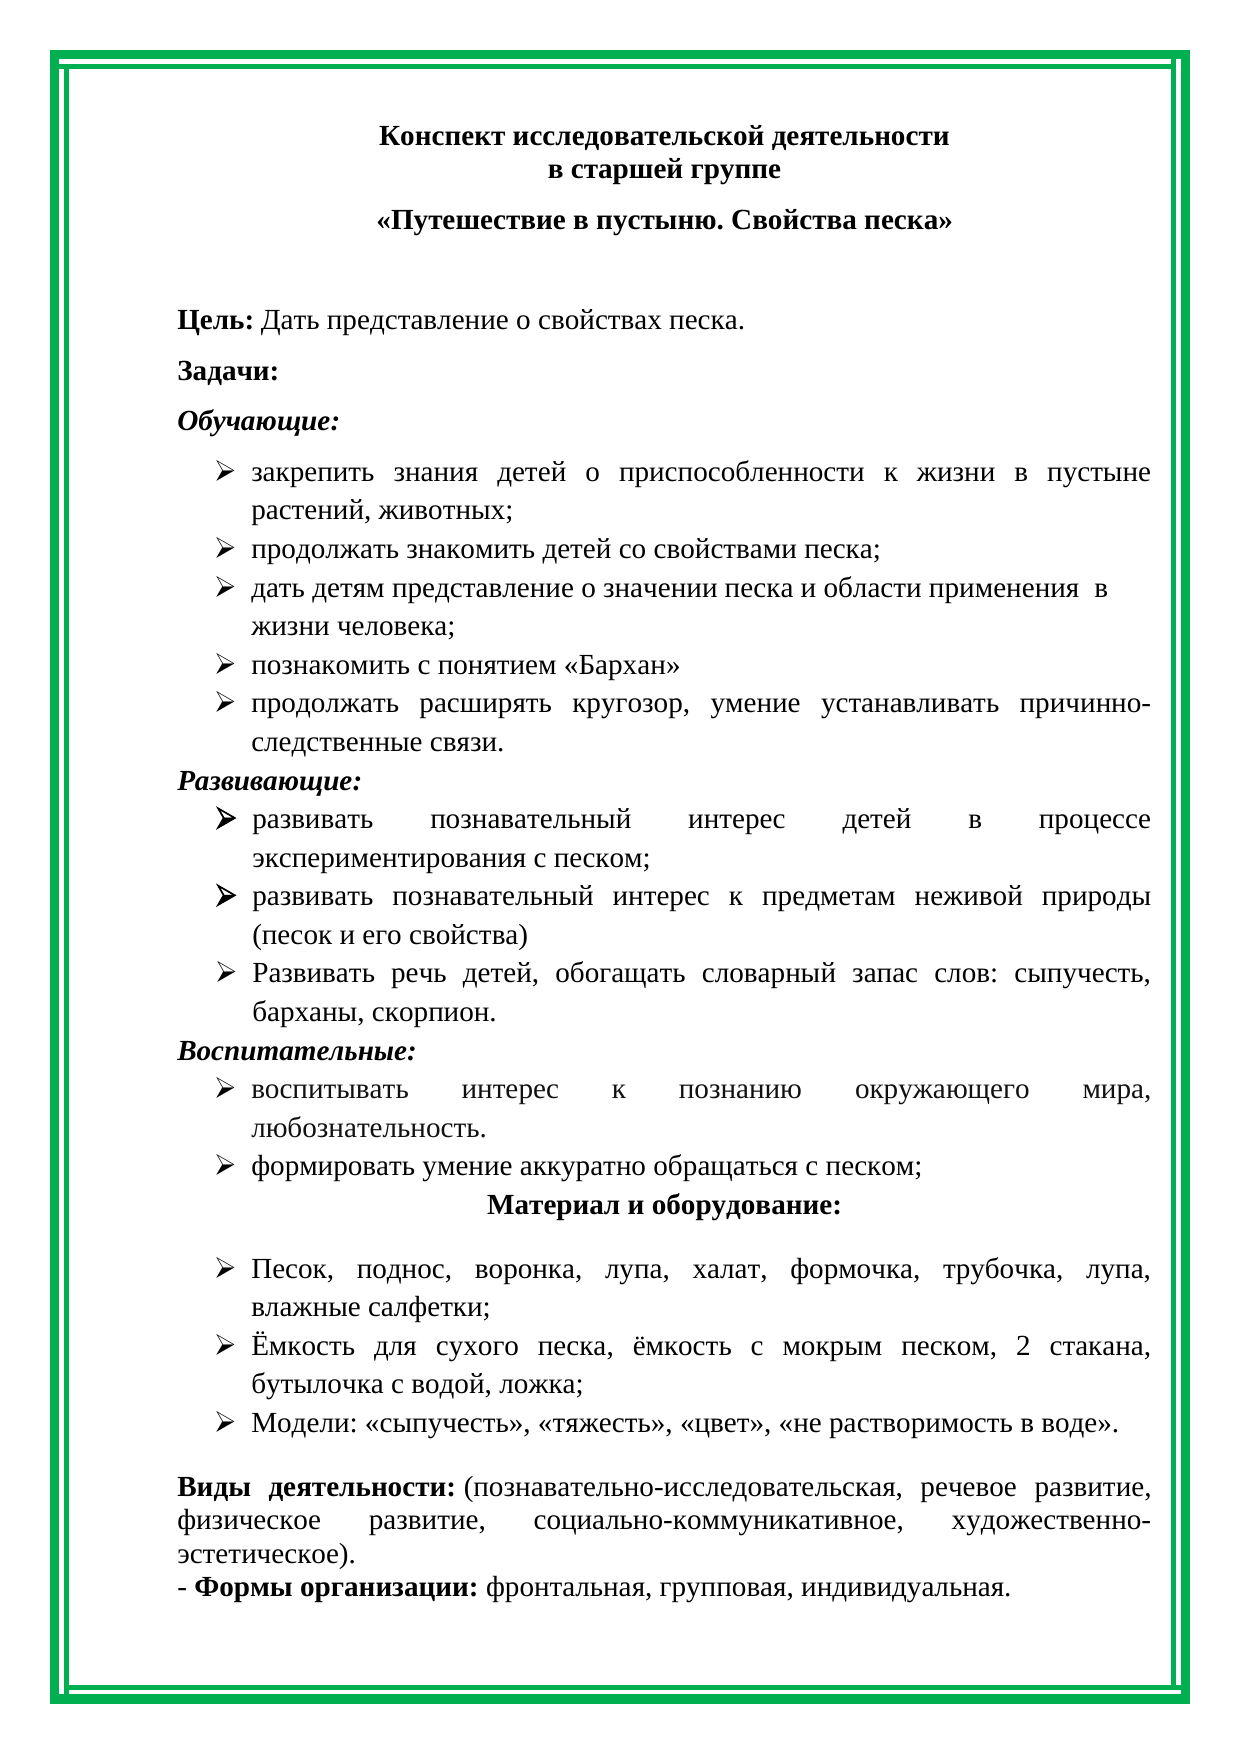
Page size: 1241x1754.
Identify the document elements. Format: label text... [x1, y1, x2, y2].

list продолжать знакомить детей со свойствами песка; [213, 531, 1152, 565]
text Воспитательные: [177, 1033, 1152, 1066]
list Модели: «сыпучесть», «тяжесть», «цвет», «не растворимость в воде». [213, 1405, 1152, 1439]
list развивать познавательный интерес к предметам неживой природы (песок и его свойства) [214, 878, 1152, 951]
text «Путешествие в пустыню. Свойства песка» [177, 202, 1152, 235]
text Цель: Дать представление о свойствах песка. [177, 302, 1152, 336]
text - Формы организации: фронтальная, групповая, индивидуальная. [177, 1569, 1152, 1603]
list познакомить с понятием «Бархан» [213, 647, 1152, 681]
list Ёмкость для сухого песка, ёмкость с мокрым песком, 2 стакана, бутылочка с водой, ложка; [213, 1328, 1152, 1400]
text Обучающие: [177, 403, 1152, 437]
list воспитывать интерес к познанию окружающего мира, любознательность. [213, 1071, 1152, 1143]
list формировать умение аккуратно обращаться с песком; [213, 1148, 1152, 1182]
list закрепить знания детей о приспособленности к жизни в пустыне растений, животных; [213, 454, 1152, 526]
list развивать познавательный интерес детей в процессе экспериментирования с песком; [214, 801, 1152, 873]
list Песок, поднос, воронка, лупа, халат, формочка, трубочка, лупа, влажные салфетки; [213, 1251, 1152, 1323]
text Развивающие: [177, 763, 1152, 796]
text в старшей группе [177, 152, 1152, 185]
list Развивать речь детей, обогащать словарный запас слов: сыпучесть, барханы, скорпион. [214, 956, 1152, 1028]
list продолжать расширять кругозор, умение устанавливать причинно-следственные связи. [213, 686, 1152, 758]
text Задачи: [177, 353, 1152, 387]
text Материал и оборудование: [177, 1187, 1152, 1221]
text Виды деятельности: (познавательно-исследовательская, речевое развитие, физическое развитие, социально-коммуникативное, художественно-эстетическое). [177, 1469, 1152, 1569]
text Конспект исследовательской деятельности [177, 118, 1152, 152]
list дать детям представление о значении песка и области применения в жизни человека; [213, 570, 1152, 642]
